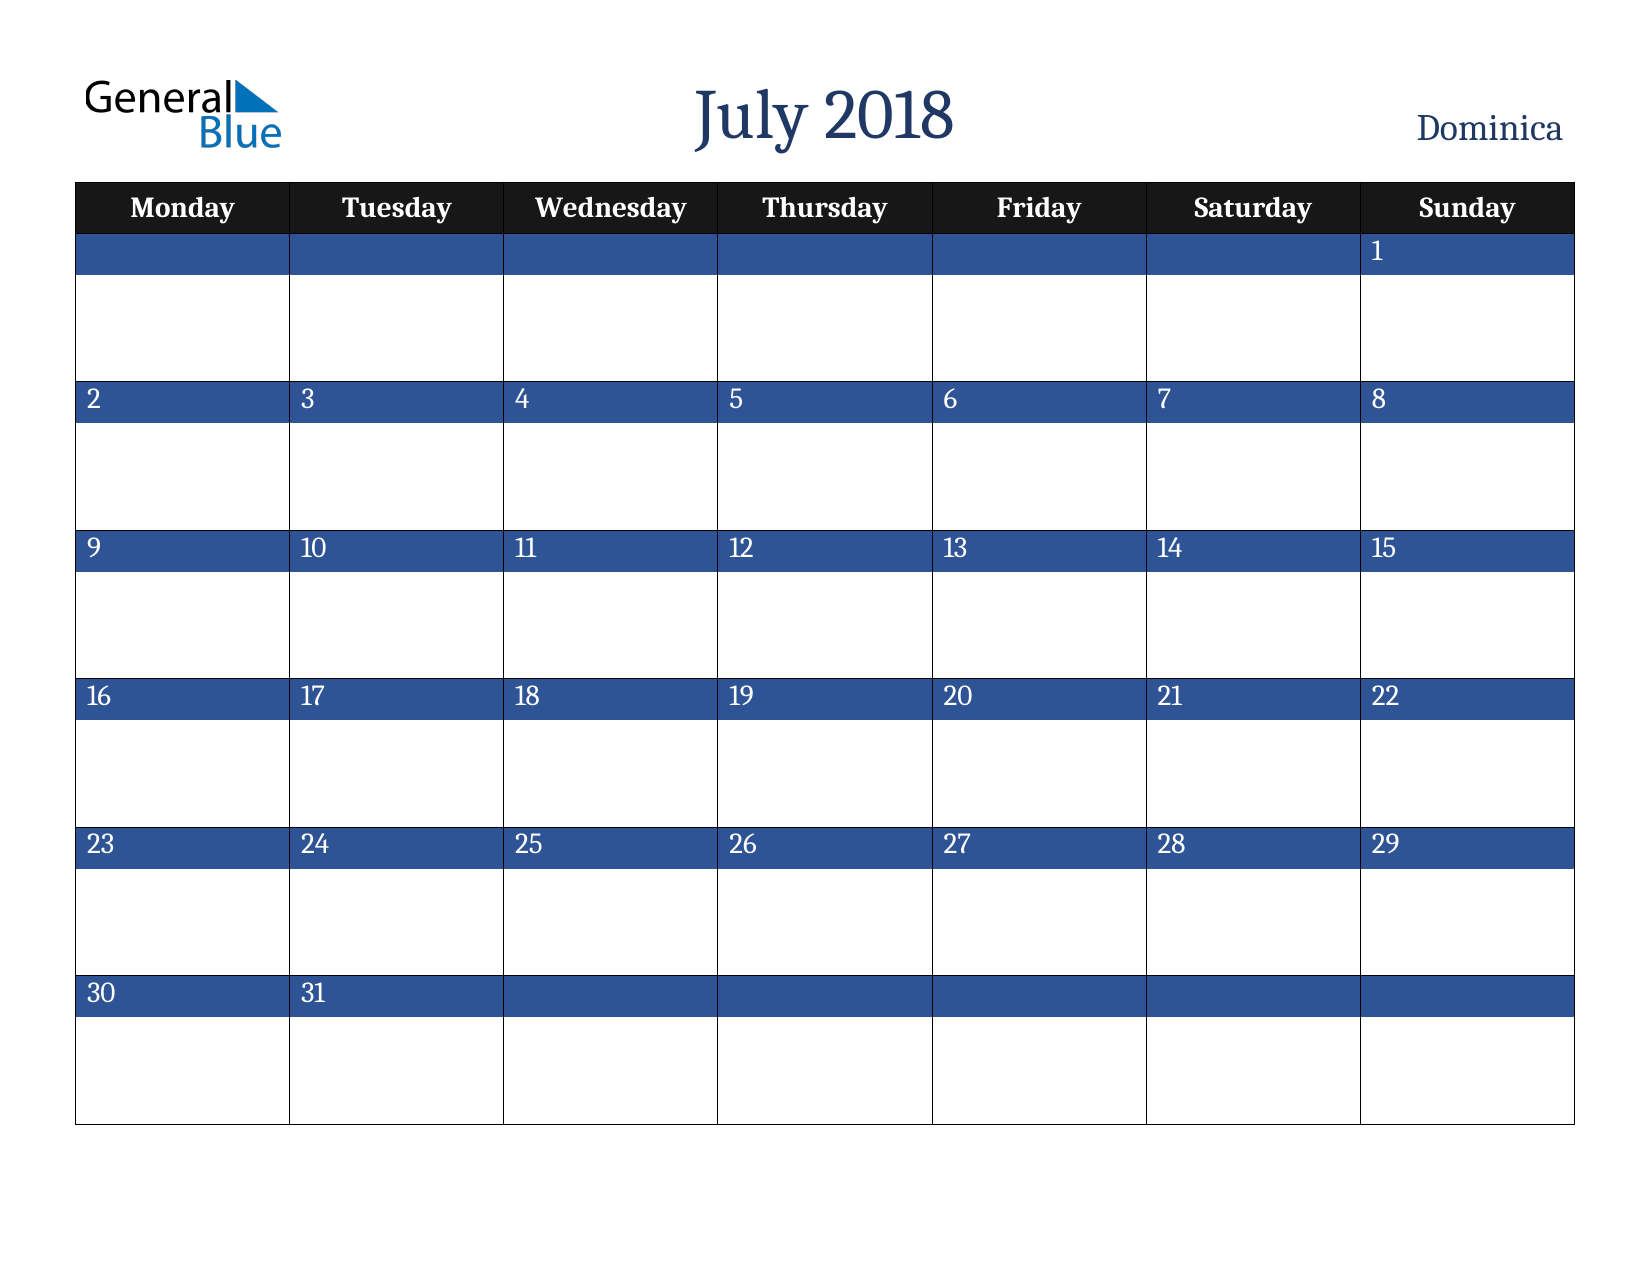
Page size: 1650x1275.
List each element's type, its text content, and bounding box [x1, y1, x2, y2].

table_cell [1147, 423, 1360, 530]
table_cell 29 [1361, 828, 1574, 869]
table_cell [718, 720, 932, 827]
table_cell 15 [1361, 531, 1574, 572]
table_cell [290, 869, 503, 975]
table_cell [933, 720, 1146, 827]
table_cell [504, 1017, 717, 1123]
table_cell [718, 423, 932, 530]
table_cell Friday [933, 183, 1146, 233]
table_cell [718, 275, 932, 381]
table_cell 30 [76, 976, 289, 1017]
table_header July 2018 [504, 75, 1146, 182]
table_cell [290, 423, 503, 530]
table_cell Monday [76, 183, 289, 233]
table_cell [933, 275, 1146, 381]
table_cell [76, 572, 289, 678]
table_cell [1147, 275, 1360, 381]
table_cell 2 [76, 382, 289, 423]
table_cell 16 [76, 679, 289, 720]
table_cell 19 [718, 679, 932, 720]
table_cell 25 [504, 828, 717, 869]
table_cell [504, 976, 717, 1017]
table_cell [76, 234, 289, 275]
table_cell 22 [1361, 679, 1574, 720]
table_cell [1147, 869, 1360, 975]
table_cell [504, 720, 717, 827]
table_cell [290, 572, 503, 678]
table_cell Saturday [1147, 183, 1360, 233]
table_cell 24 [290, 828, 503, 869]
table_header [76, 75, 503, 182]
table_cell [76, 423, 289, 530]
table_cell [76, 869, 289, 975]
table_cell [1147, 234, 1360, 275]
table_header Dominica [1146, 75, 1574, 182]
table_cell Thursday [718, 183, 932, 233]
table_cell 5 [718, 382, 932, 423]
table_cell 1 [1361, 234, 1574, 275]
table_cell 23 [76, 828, 289, 869]
table_cell [933, 976, 1146, 1017]
table_cell 27 [933, 828, 1146, 869]
table_cell 8 [1361, 382, 1574, 423]
table_cell [1361, 1017, 1574, 1123]
table_cell [718, 869, 932, 975]
table_cell 9 [76, 531, 289, 572]
table_cell [76, 275, 289, 381]
table_cell [933, 423, 1146, 530]
table_cell [504, 869, 717, 975]
table_cell 3 [290, 382, 503, 423]
table_cell 28 [1147, 828, 1360, 869]
table_cell 4 [504, 382, 717, 423]
table_cell [933, 1017, 1146, 1123]
table_cell [1147, 976, 1360, 1017]
table_cell [290, 720, 503, 827]
table_cell [1361, 275, 1574, 381]
table_cell 31 [290, 976, 503, 1017]
table_cell 7 [1147, 382, 1360, 423]
table_cell [1147, 572, 1360, 678]
table_cell [1147, 1017, 1360, 1123]
table_cell [290, 275, 503, 381]
table_cell 26 [718, 828, 932, 869]
table_cell 17 [290, 679, 503, 720]
table_cell 12 [718, 531, 932, 572]
table_cell 18 [504, 679, 717, 720]
table_cell [1361, 976, 1574, 1017]
table_cell [290, 234, 503, 275]
table_cell 20 [933, 679, 1146, 720]
table_cell [1361, 869, 1574, 975]
table_cell [76, 720, 289, 827]
table_cell [290, 1017, 503, 1123]
table_cell [718, 234, 932, 275]
table_cell [504, 234, 717, 275]
table_cell [718, 1017, 932, 1123]
table_cell [1361, 572, 1574, 678]
table_cell [504, 423, 717, 530]
table_cell 21 [1147, 679, 1360, 720]
table_cell 13 [933, 531, 1146, 572]
table_cell [933, 234, 1146, 275]
table_cell [504, 572, 717, 678]
table_cell 6 [933, 382, 1146, 423]
table_cell [933, 572, 1146, 678]
table_cell [1147, 720, 1360, 827]
table_cell [1361, 423, 1574, 530]
table_cell [718, 976, 932, 1017]
table_cell [1361, 720, 1574, 827]
picture [86, 80, 281, 148]
table_cell [76, 1017, 289, 1123]
table_cell Sunday [1361, 183, 1574, 233]
table_cell [718, 572, 932, 678]
table_cell 11 [504, 531, 717, 572]
table_cell [933, 869, 1146, 975]
table_cell 14 [1147, 531, 1360, 572]
table_cell Wednesday [504, 183, 717, 233]
table_cell 10 [290, 531, 503, 572]
table_cell Tuesday [290, 183, 503, 233]
table_cell [504, 275, 717, 381]
